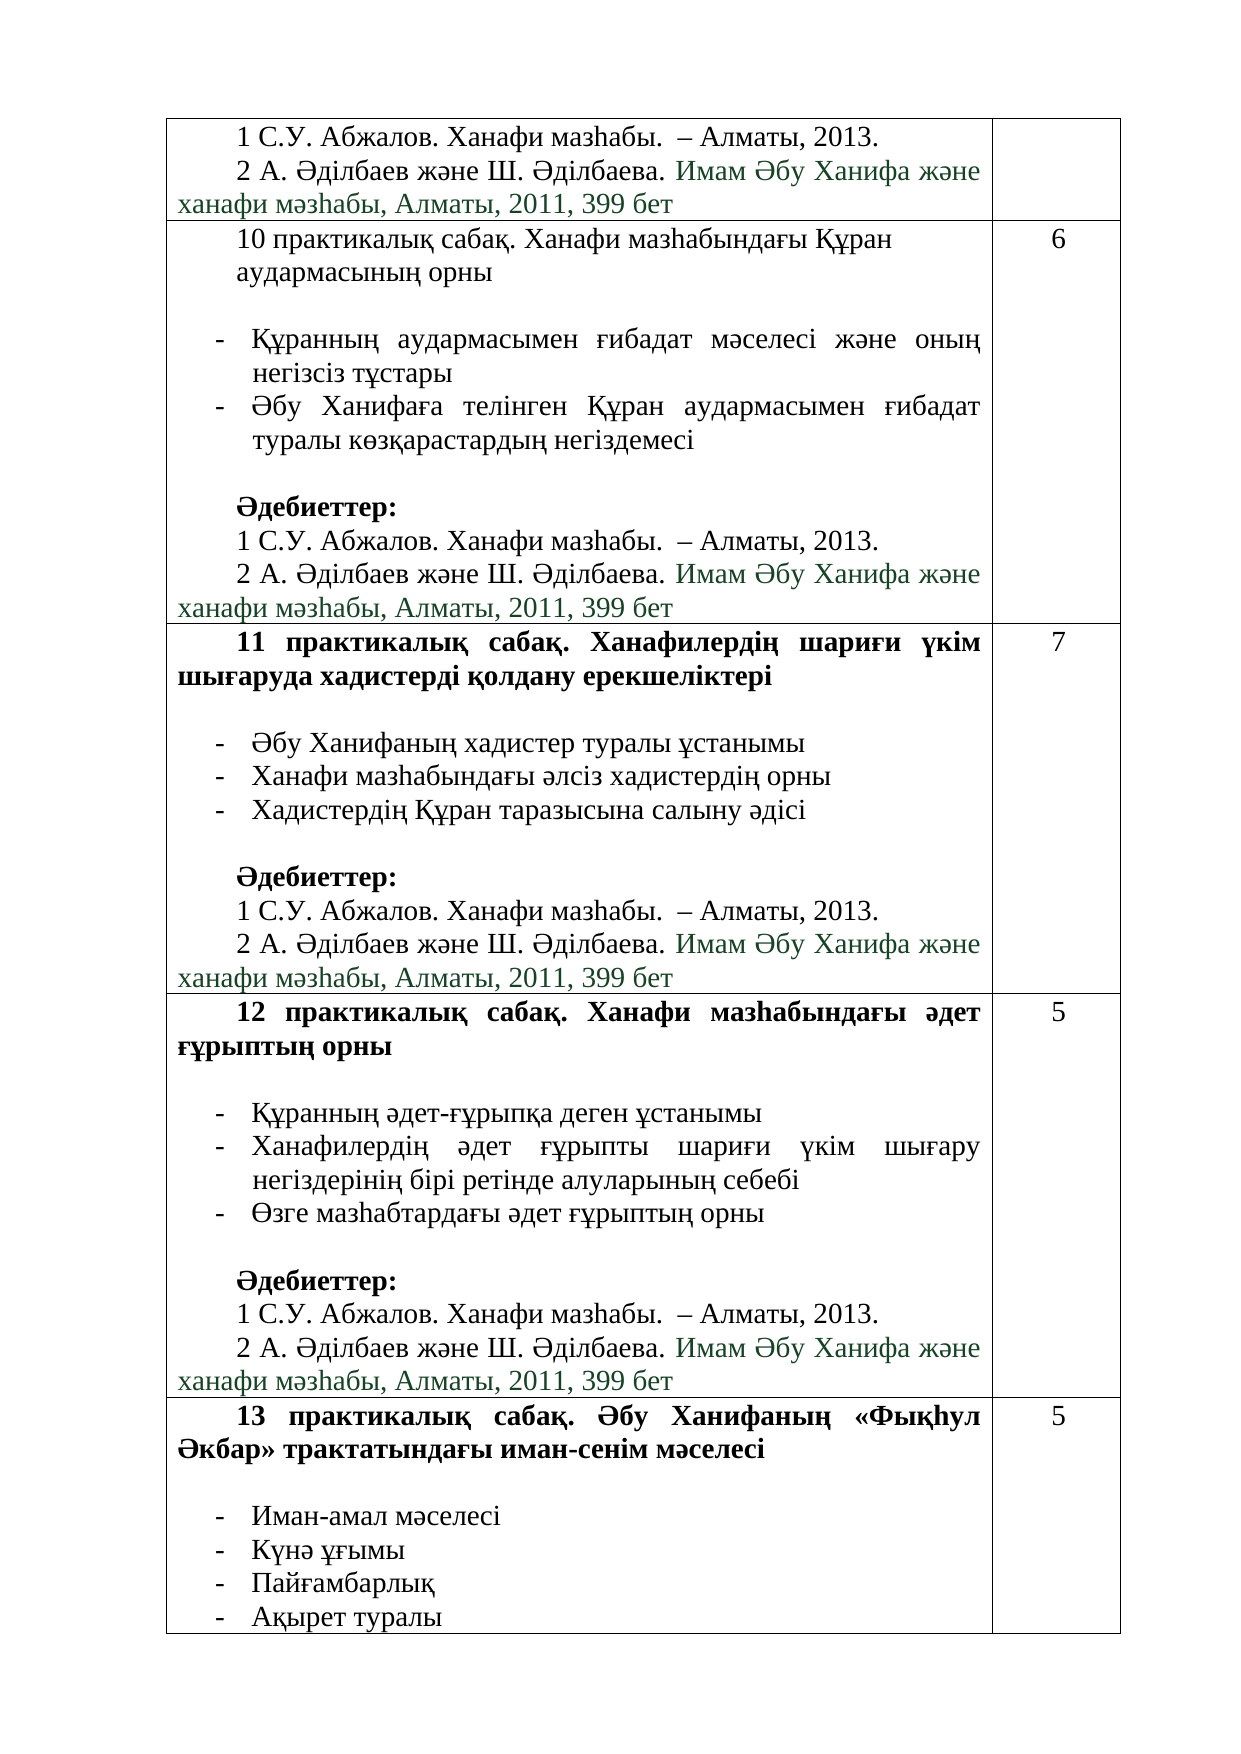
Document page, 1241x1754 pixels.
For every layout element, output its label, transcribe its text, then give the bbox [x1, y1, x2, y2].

table_cell 7 [993, 624, 1120, 993]
table_cell 5 [993, 119, 1120, 220]
table_cell 12 практикалық сабақ. Ханафи мазһабындағы әдет ғұрыптың орны Құранның әдет-ғұрыпқа деген ұстанымы Ханафилердің әдет ғұрыпты шариғи үкім шығару негіздерінің бірі ретінде алуларының себебі Өзге мазһабтардағы әдет ғұрыптың орны Әдебиеттер: 1 С.У. Абжалов. Ханафи мазһабы. – Алматы, 2013. 2 А. Әділбаев және Ш. Әділбаева. Имам Әбу Ханифа және ханафи мәзһабы, Алматы, 2011, 399 бет [167, 994, 992, 1397]
table_cell 6 [993, 221, 1120, 623]
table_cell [167, 1398, 992, 1633]
table_cell 5 [993, 1398, 1120, 1633]
table_cell 11 практикалық сабақ. Ханафилердің шариғи үкім шығаруда хадистерді қолдану ерекшеліктері Әбу Ханифаның хадистер туралы ұстанымы Ханафи мазһабындағы әлсіз хадистердің орны Хадистердің Құран таразысына салыну әдісі Әдебиеттер: 1 С.У. Абжалов. Ханафи мазһабы. – Алматы, 2013. 2 А. Әділбаев және Ш. Әділбаева. Имам Әбу Ханифа және ханафи мәзһабы, Алматы, 2011, 399 бет [167, 624, 992, 993]
table_cell 10 практикалық сабақ. Ханафи мазһабындағы Құран аудармасының орны Құранның аудармасымен ғибадат мәселесі және оның негізсіз тұстары Әбу Ханифаға телінген Құран аудармасымен ғибадат туралы көзқарастардың негіздемесі Әдебиеттер: 1 С.У. Абжалов. Ханафи мазһабы. – Алматы, 2013. 2 А. Әділбаев және Ш. Әділбаева. Имам Әбу Ханифа және ханафи мәзһабы, Алматы, 2011, 399 бет [167, 221, 992, 623]
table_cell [167, 119, 992, 220]
table_cell 5 [993, 994, 1120, 1397]
